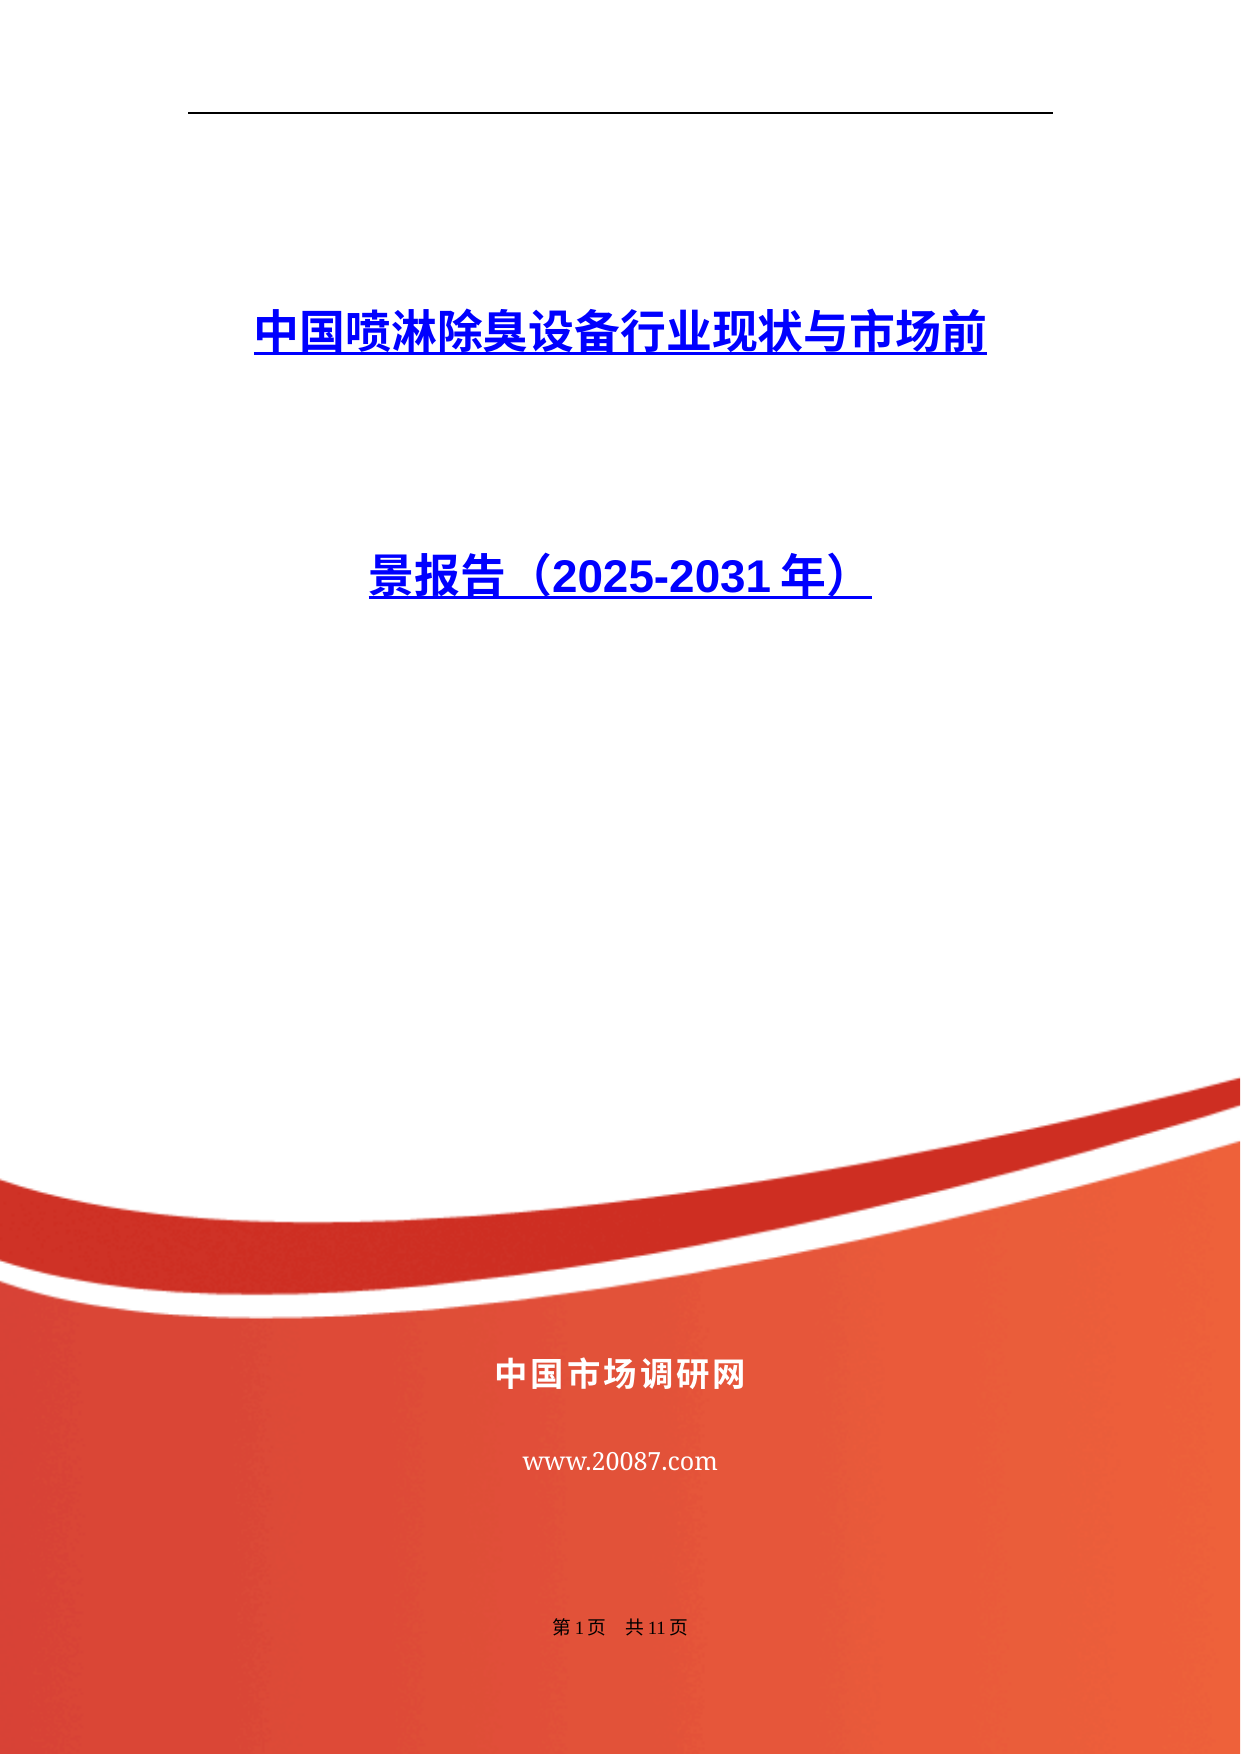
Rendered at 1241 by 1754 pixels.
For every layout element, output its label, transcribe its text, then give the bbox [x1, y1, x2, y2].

subtitle 中国市场调研网 [187, 1339, 1053, 1404]
table_header 中国喷淋除臭设备行业现状与市场前景报告（2025-2031年） [188, 207, 1053, 773]
text www.20087.com [187, 1428, 1053, 1493]
picture [0, 1006, 1241, 1754]
